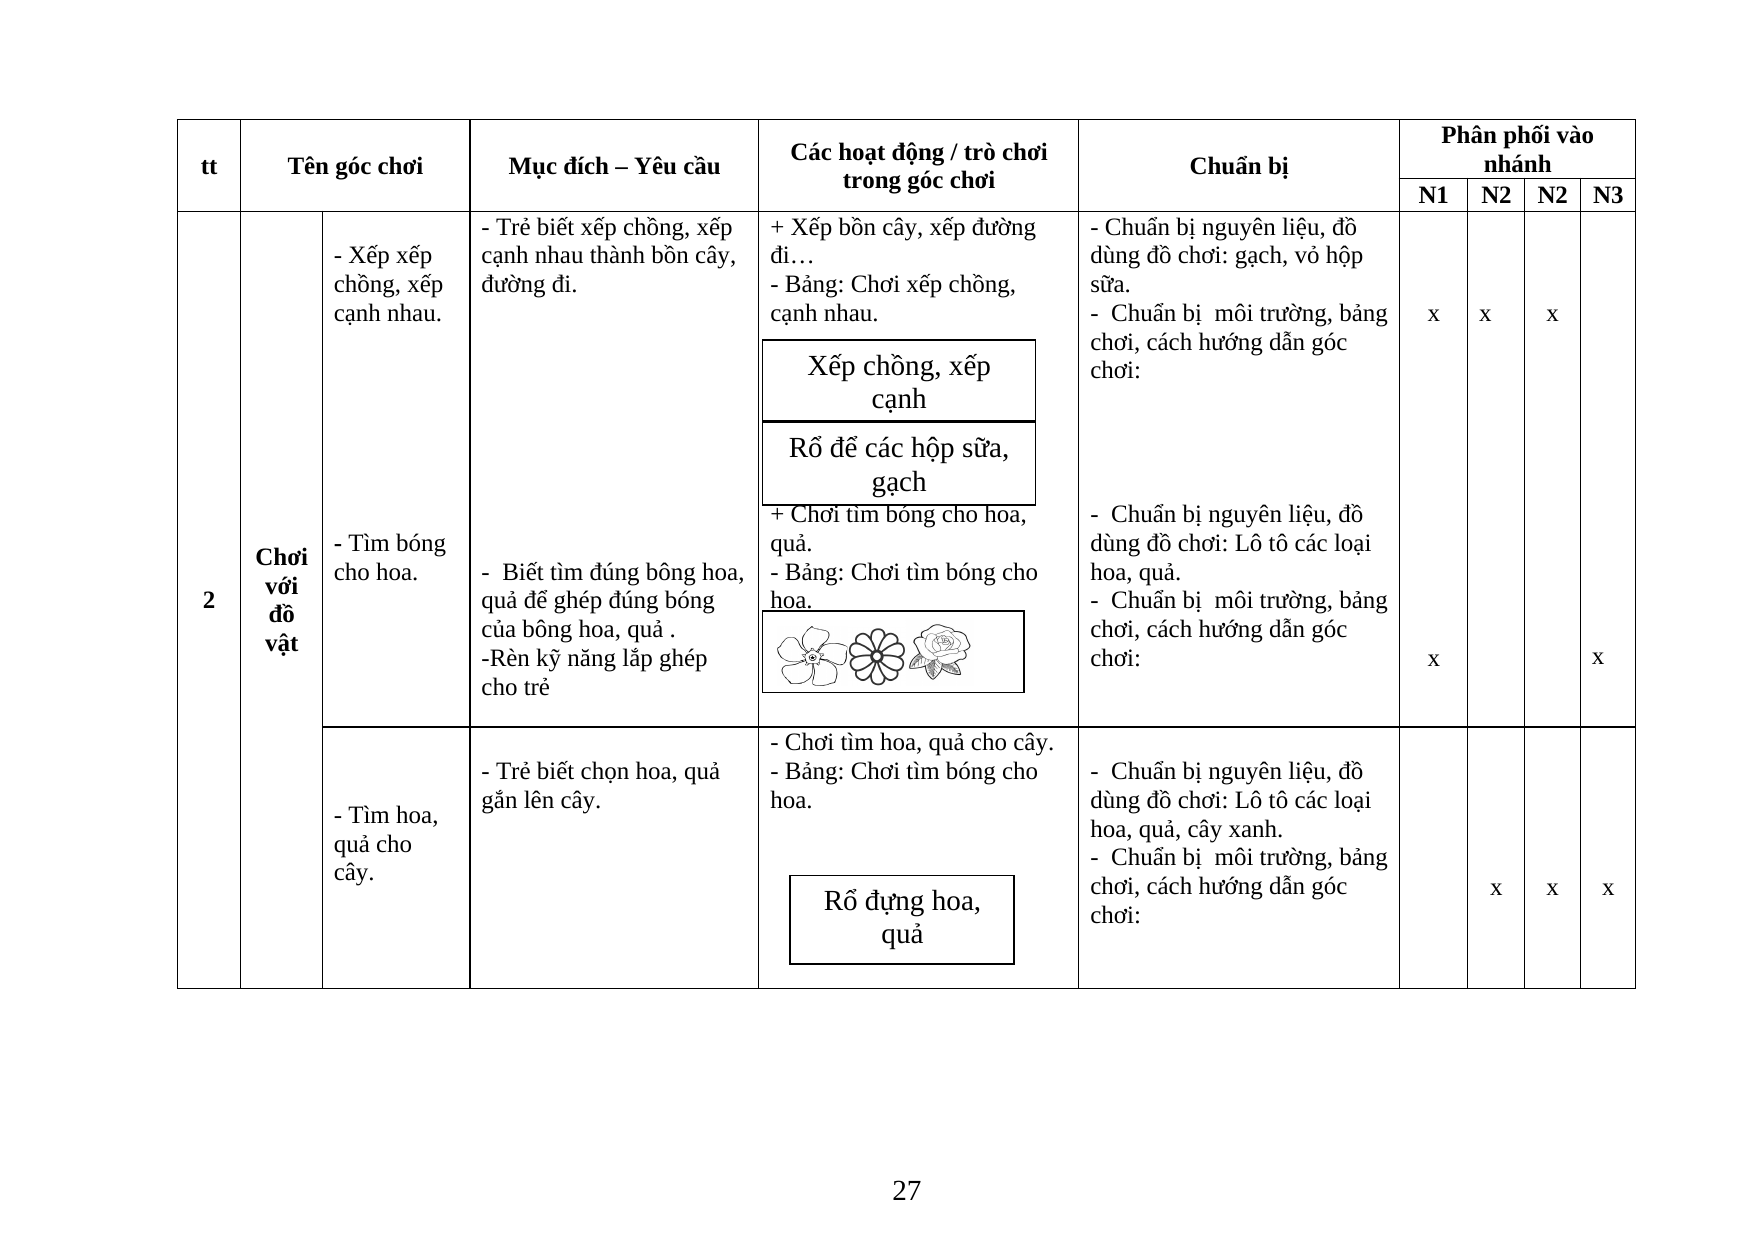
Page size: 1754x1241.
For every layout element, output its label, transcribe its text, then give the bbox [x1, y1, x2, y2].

table_cell - Trẻ biết xếp chồng, xếp cạnh nhau thành bồn cây, đường đi. - Biết tìm đúng bông hoa, quả để ghép đúng bóng của bông hoa, quả . -Rèn kỹ năng lắp ghép cho trẻ [471, 212, 758, 726]
table_cell - Xếp xếp chồng, xếp cạnh nhau. - Tìm bóng cho hoa. [323, 212, 469, 726]
table_cell N2 [1468, 179, 1524, 211]
table_cell - Trẻ biết chọn hoa, quả gắn lên cây. [471, 728, 758, 988]
table_cell N1 [1400, 179, 1467, 211]
table_cell N3 [1581, 179, 1635, 211]
table_cell x [1525, 212, 1580, 726]
table_header Các hoạt động / trò chơi trong góc chơi [759, 120, 1078, 211]
table_header tt [178, 120, 240, 211]
table_cell - Chuẩn bị nguyên liệu, đồ dùng đồ chơi: Lô tô các loại hoa, quả, cây xanh. - Chuẩn bị môi trường, bảng chơi, cách hướng dẫn góc chơi: [1079, 728, 1399, 988]
table_cell - Tìm hoa, quả cho cây. [323, 728, 469, 988]
picture [777, 618, 974, 686]
table_cell + Xếp bồn cây, xếp đường đi… - Bảng: Chơi xếp chồng, cạnh nhau. + Chơi tìm bóng cho hoa, quả. - Bảng: Chơi tìm bóng cho hoa. [759, 212, 1078, 726]
table_cell 2 [178, 212, 240, 988]
table_cell - Chuẩn bị nguyên liệu, đồ dùng đồ chơi: gạch, vỏ hộp sữa. - Chuẩn bị môi trường, bảng chơi, cách hướng dẫn góc chơi: - Chuẩn bị nguyên liệu, đồ dùng đồ chơi: Lô tô các loại hoa, quả. - Chuẩn bị môi trường, bảng chơi, cách hướng dẫn góc chơi: [1079, 212, 1399, 726]
table_cell x x [1400, 212, 1467, 726]
table_cell N2 [1525, 179, 1580, 211]
table_cell [1400, 728, 1467, 988]
table_cell x [1581, 212, 1635, 726]
table_cell Chơi với đồ vật [241, 212, 322, 988]
table_header Mục đích – Yêu cầu [471, 120, 758, 211]
table_header Tên góc chơi [241, 120, 469, 211]
table_cell x [1468, 728, 1524, 988]
table_cell x [1525, 728, 1580, 988]
table_cell x [1581, 728, 1635, 988]
table_cell - Chơi tìm hoa, quả cho cây. - Bảng: Chơi tìm bóng cho hoa. [759, 728, 1078, 988]
table_cell x [1468, 212, 1524, 726]
table_header Chuẩn bị [1079, 120, 1399, 211]
